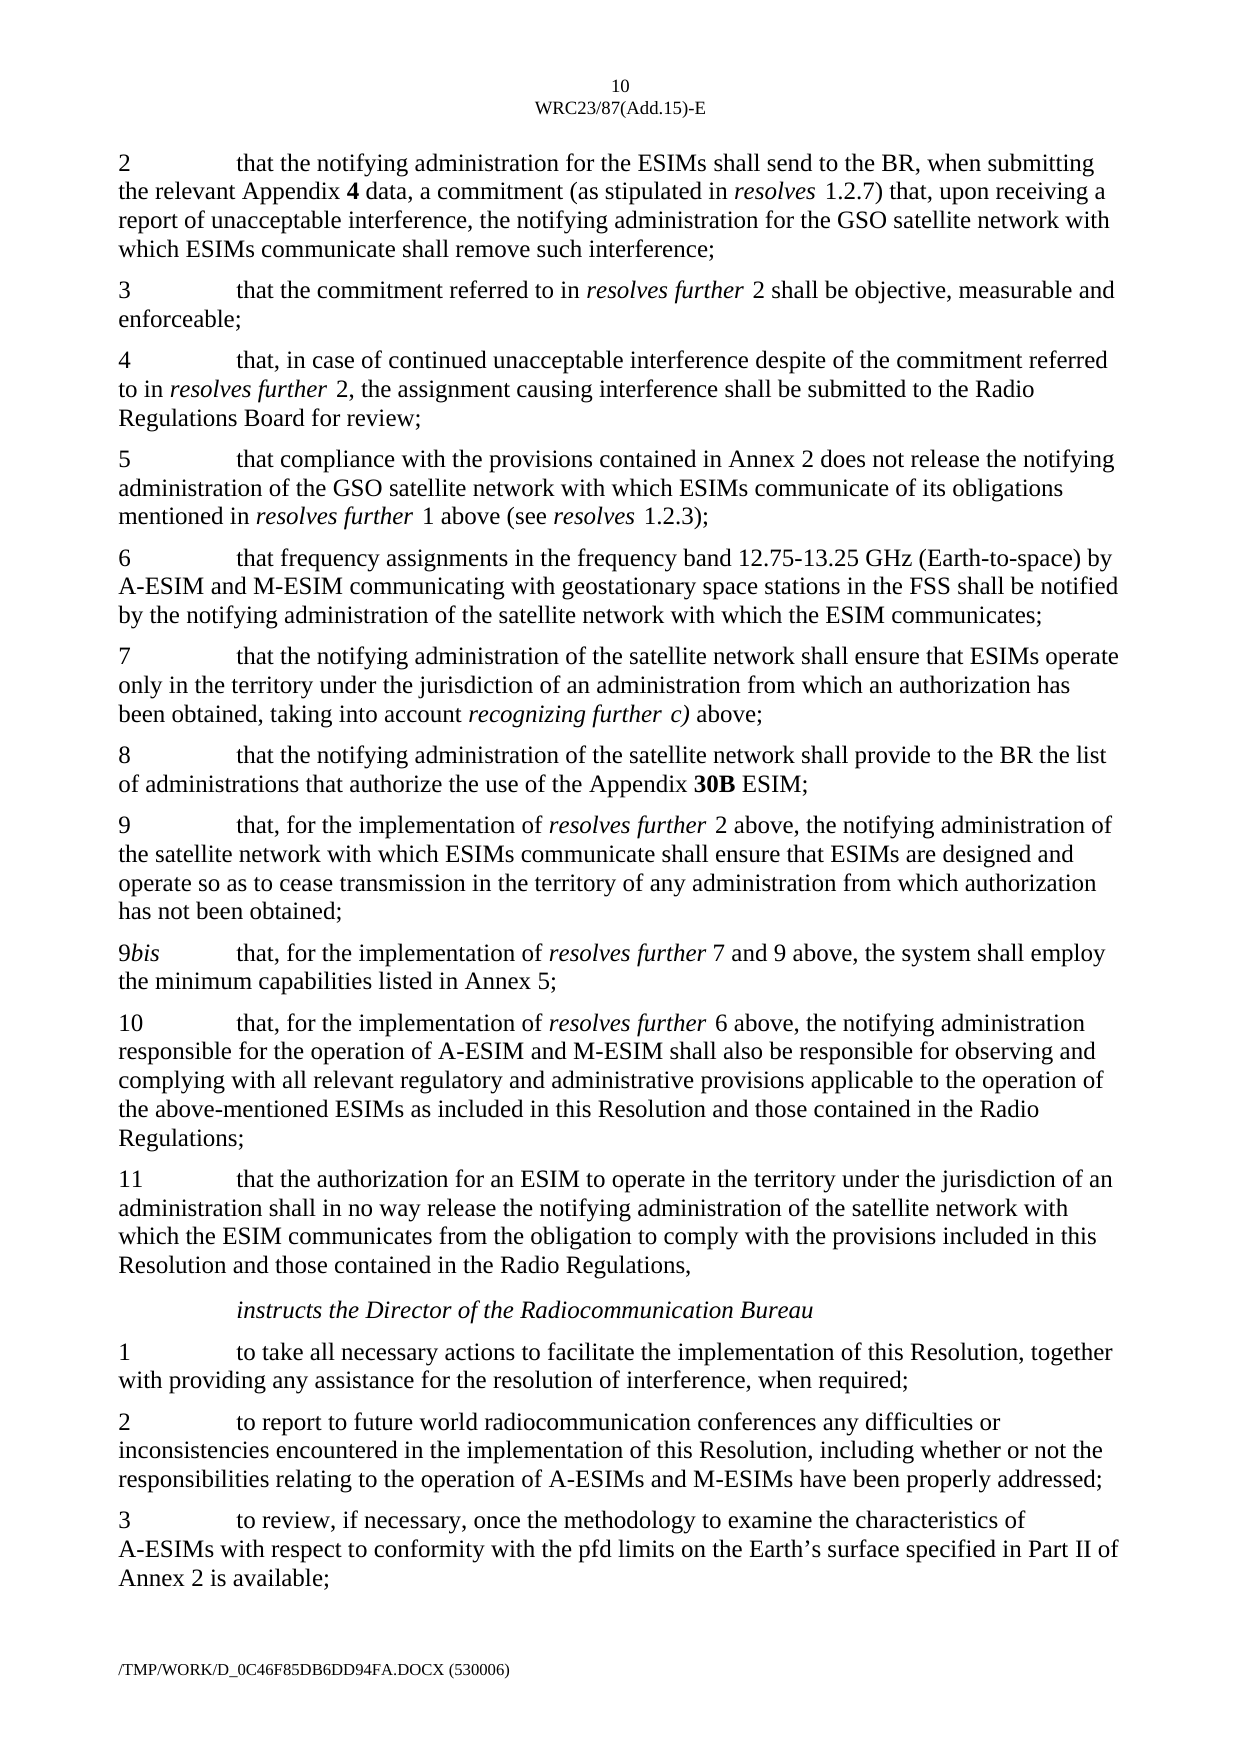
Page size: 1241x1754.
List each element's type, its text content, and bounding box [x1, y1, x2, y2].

text 6 that frequency assignments in the frequency band 12.75-13.25 GHz (Earth-to-space) by A-ESIM and M-ESIM communicating with geostationary space stations in the FSS shall be notified by the notifying administration of the satellite network with which the ESIM communicates; [118, 543, 1122, 629]
text 9bis that, for the implementation of resolves further 7 and 9 above, the system shall employ the minimum capabilities listed in Annex 5; [118, 938, 1122, 995]
text 4 that, in case of continued unacceptable interference despite of the commitment referred to in resolves further 2, the assignment causing interference shall be submitted to the Radio Regulations Board for review; [118, 345, 1122, 431]
text 2 that the notifying administration for the ESIMs shall send to the BR, when submitting the relevant Appendix 4 data, a commitment (as stipulated in resolves 1.2.7) that, upon receiving a report of unacceptable interference, the notifying administration for the GSO satellite network with which ESIMs communicate shall remove such interference; [118, 148, 1122, 263]
text 2 to report to future world radiocommunication conferences any difficulties or inconsistencies encountered in the implementation of this Resolution, including whether or not the responsibilities relating to the operation of A-ESIMs and M-ESIMs have been properly addressed; [118, 1407, 1122, 1493]
text 5 that compliance with the provisions contained in Annex 2 does not release the notifying administration of the GSO satellite network with which ESIMs communicate of its obligations mentioned in resolves further 1 above (see resolves 1.2.3); [118, 444, 1122, 530]
text 9 that, for the implementation of resolves further 2 above, the notifying administration of the satellite network with which ESIMs communicate shall ensure that ESIMs are designed and operate so as to cease transmission in the territory of any administration from which authorization has not been obtained; [118, 810, 1122, 925]
text instructs the Director of the Radiocommunication Bureau [236, 1296, 1122, 1324]
text 7 that the notifying administration of the satellite network shall ensure that ESIMs operate only in the territory under the jurisdiction of an administration from which an authorization has been obtained, taking into account recognizing further c) above; [118, 641, 1122, 728]
text 3 that the commitment referred to in resolves further 2 shall be objective, measurable and enforceable; [118, 275, 1122, 333]
text 10 that, for the implementation of resolves further 6 above, the notifying administration responsible for the operation of A-ESIM and M-ESIM shall also be responsible for observing and complying with all relevant regulatory and administrative provisions applicable to the operation of the above-mentioned ESIMs as included in this Resolution and those contained in the Radio Regulations; [118, 1008, 1122, 1151]
text 1 to take all necessary actions to facilitate the implementation of this Resolution, together with providing any assistance for the resolution of interference, when required; [118, 1337, 1122, 1394]
text 11 that the authorization for an ESIM to operate in the territory under the jurisdiction of an administration shall in no way release the notifying administration of the satellite network with which the ESIM communicates from the obligation to comply with the provisions included in this Resolution and those contained in the Radio Regulations, [118, 1164, 1122, 1279]
text 8 that the notifying administration of the satellite network shall provide to the BR the list of administrations that authorize the use of the Appendix 30B ESIM; [118, 740, 1122, 798]
text 3 to review, if necessary, once the methodology to examine the characteristics of A-ESIMs with respect to conformity with the pfd limits on the Earth’s surface specified in Part II of Annex 2 is available; [118, 1506, 1122, 1592]
